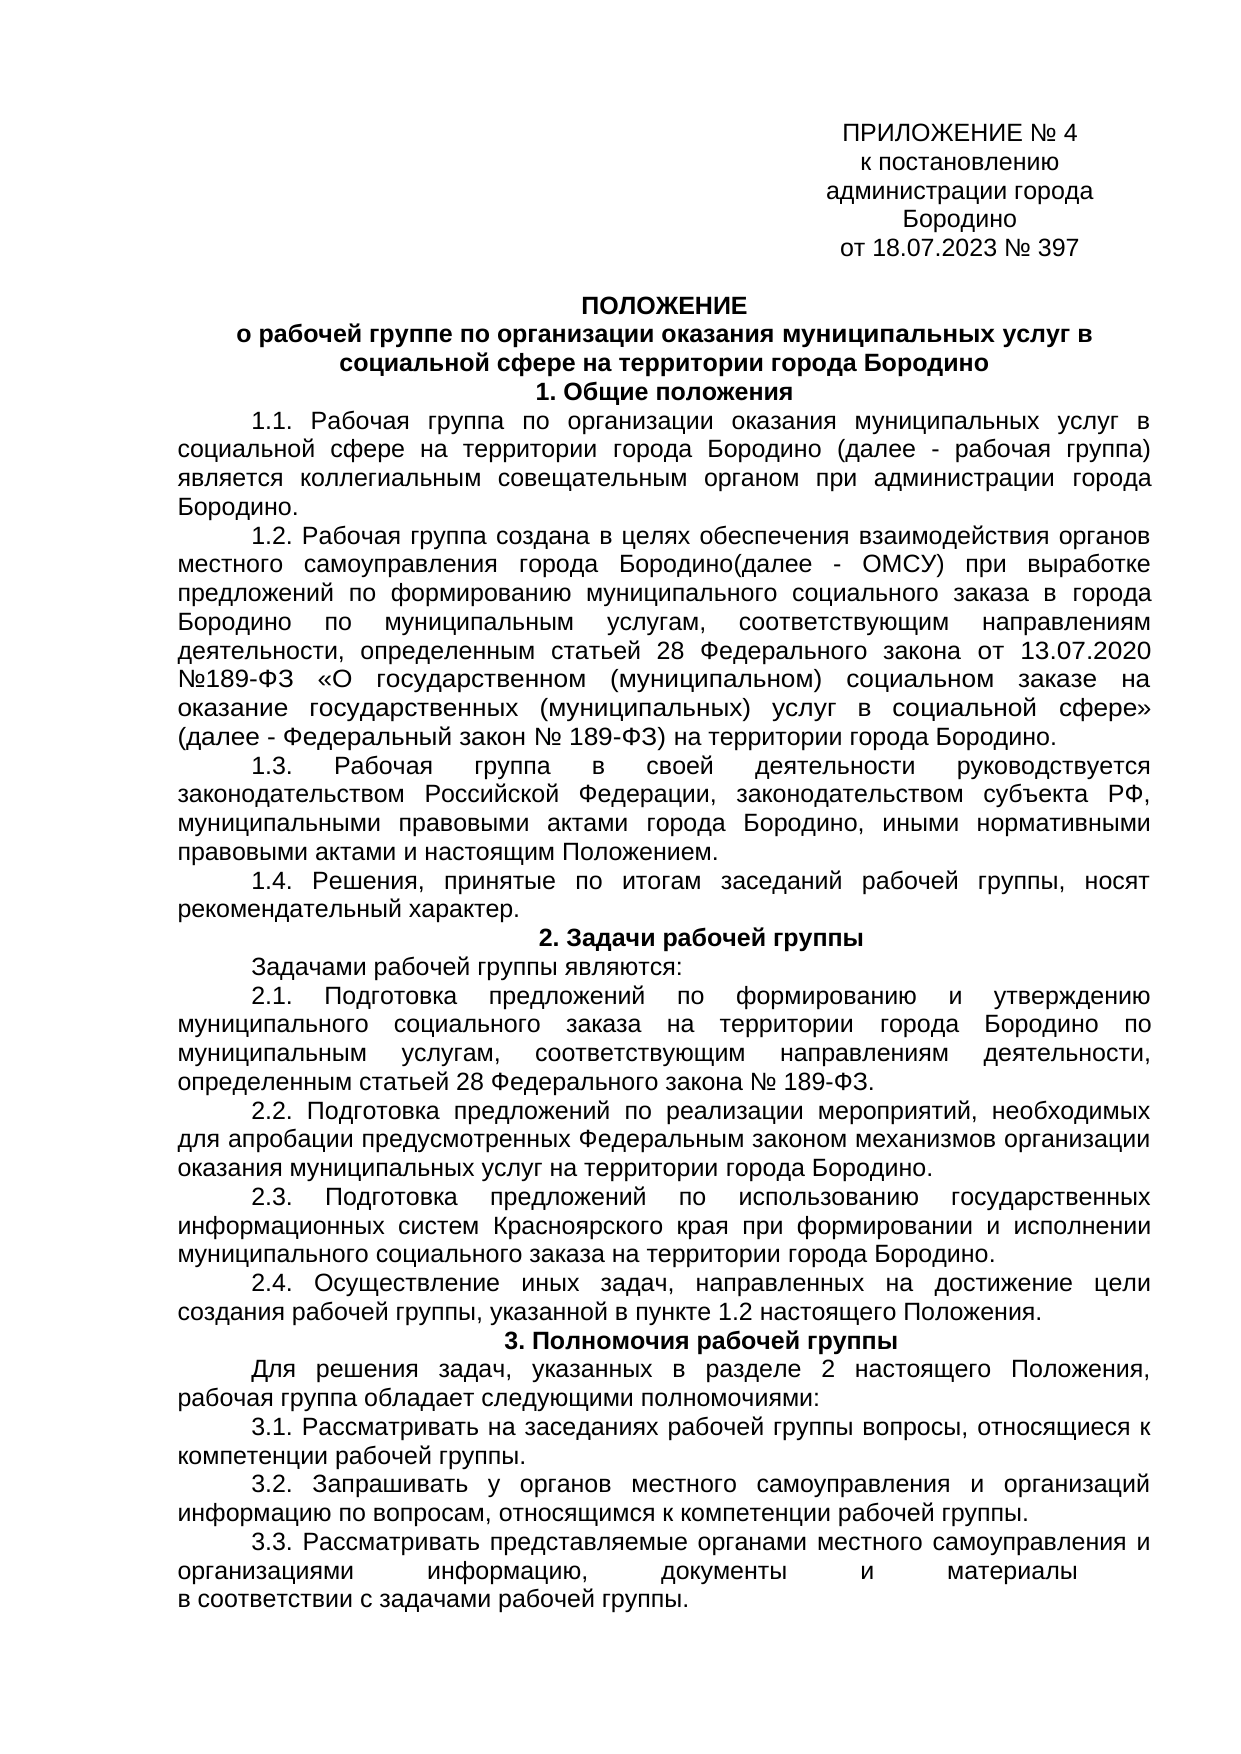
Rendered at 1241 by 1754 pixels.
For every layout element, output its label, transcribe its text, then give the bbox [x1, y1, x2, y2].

text Задачами рабочей группы являются: [177, 952, 1152, 981]
text 3.2. Запрашивать у органов местного самоуправления и организаций информацию по вопросам, относящимся к компетенции рабочей группы. [177, 1469, 1152, 1527]
text 3.1. Рассматривать на заседаниях рабочей группы вопросы, относящиеся к компетенции рабочей группы. [177, 1412, 1152, 1469]
text 1. Общие положения [177, 377, 1152, 406]
text ПРИЛОЖЕНИЕ № 4 [768, 118, 1152, 147]
text Для решения задач, указанных в разделе 2 настоящего Положения, рабочая группа обладает следующими полномочиями: [177, 1354, 1152, 1412]
text 1.2. Рабочая группа создана в целях обеспечения взаимодействия органов местного самоуправления города Бородино(далее - ОМСУ) при выработке предложений по формированию муниципального социального заказа в города Бородино по муниципальным услугам, соответствующим направлениям деятельности, определенным статьей 28 Федерального закона от 13.07.2020 №189-ФЗ «О государственном (муниципальном) социальном заказе на оказание государственных (муниципальных) услуг в социальной сфере» (далее - Федеральный закон № 189-ФЗ) на территории города Бородино. [177, 521, 1152, 751]
text 1.1. Рабочая группа по организации оказания муниципальных услуг в социальной сфере на территории города Бородино (далее - рабочая группа) является коллегиальным совещательным органом при администрации города Бородино. [177, 406, 1152, 521]
text 2.1. Подготовка предложений по формированию и утверждению муниципального социального заказа на территории города Бородино по муниципальным услугам, соответствующим направлениям деятельности, определенным статьей 28 Федерального закона № 189-ФЗ. [177, 981, 1152, 1096]
text 1.3. Рабочая группа в своей деятельности руководствуется законодательством Российской Федерации, законодательством субъекта РФ, муниципальными правовыми актами города Бородино, иными нормативными правовыми актами и настоящим Положением. [177, 751, 1152, 866]
text ПОЛОЖЕНИЕ [177, 291, 1152, 319]
text к постановлению администрации города Бородино [768, 147, 1152, 233]
text 3.3. Рассматривать представляемые органами местного самоуправления и организациями информацию, документы и материалы в соответствии с задачами рабочей группы. [177, 1527, 1152, 1613]
text 1.4. Решения, принятые по итогам заседаний рабочей группы, носят рекомендательный характер. [177, 866, 1152, 923]
text 2.2. Подготовка предложений по реализации мероприятий, необходимых для апробации предусмотренных Федеральным законом механизмов организации оказания муниципальных услуг на территории города Бородино. [177, 1096, 1152, 1182]
text 2.4. Осуществление иных задач, направленных на достижение цели создания рабочей группы, указанной в пункте 1.2 настоящего Положения. [177, 1268, 1152, 1326]
text 3. Полномочия рабочей группы [177, 1326, 1152, 1354]
text 2. Задачи рабочей группы [177, 923, 1152, 952]
text о рабочей группе по организации оказания муниципальных услуг в социальной сфере на территории города Бородино [177, 319, 1152, 377]
text 2.3. Подготовка предложений по использованию государственных информационных систем Красноярского края при формировании и исполнении муниципального социального заказа на территории города Бородино. [177, 1182, 1152, 1268]
text от 18.07.2023 № 397 [768, 233, 1152, 262]
